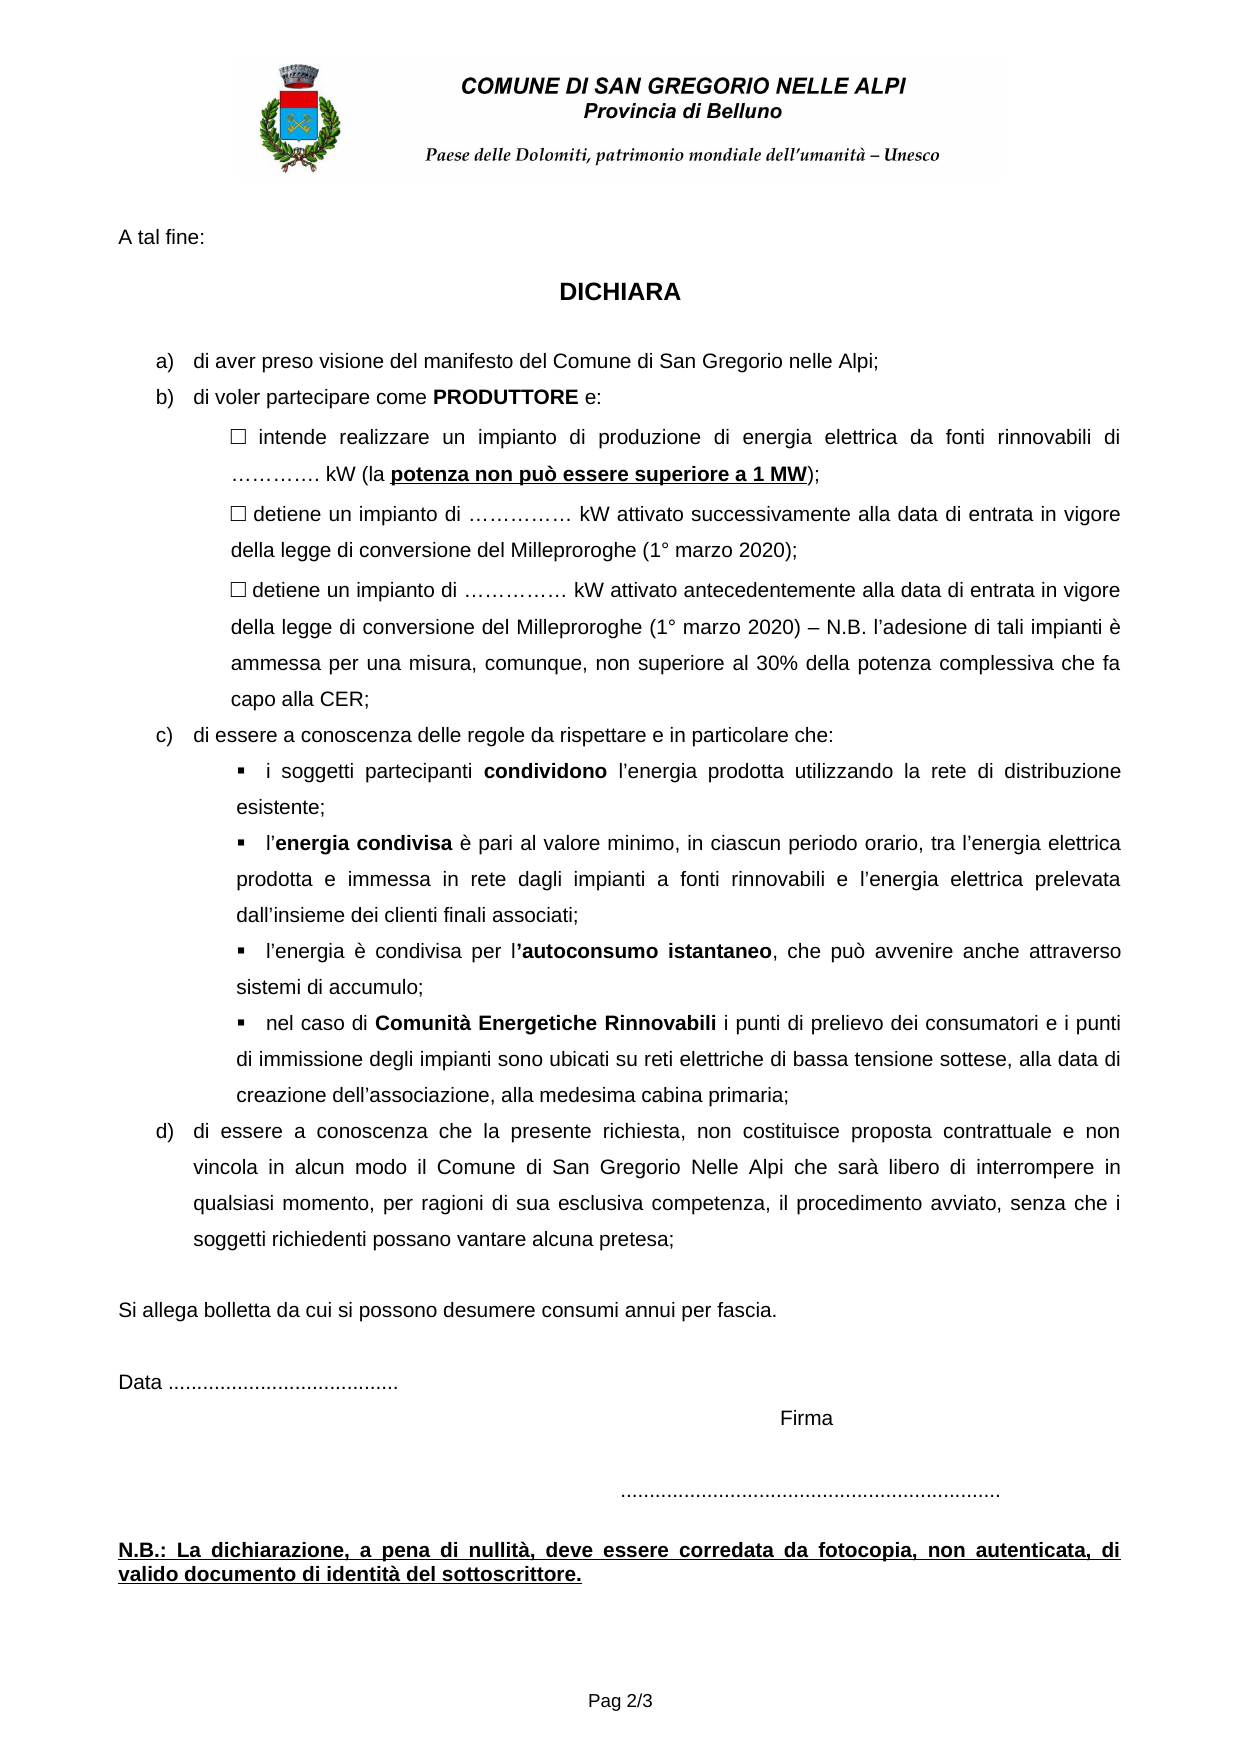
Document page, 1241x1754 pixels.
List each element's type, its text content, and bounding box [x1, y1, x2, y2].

list di essere a conoscenza che la presente richiesta, non costituisce proposta contrattuale e non vincola in alcun modo il Comune di San Gregorio Nelle Alpi che sarà libero di interrompere in qualsiasi momento, per ragioni di sua esclusiva competenza, il procedimento avviato, senza che i soggetti richiedenti possano vantare alcuna pretesa; [156, 1118, 1122, 1250]
picture [236, 59, 1005, 178]
text Si allega bolletta da cui si possono desumere consumi annui per fascia. [118, 1298, 1122, 1322]
text DICHIARA [118, 278, 1122, 306]
text □ detiene un impianto di …………… kW attivato antecedentemente alla data di entrata in vigore della legge di conversione del Milleproroghe (1° marzo 2020) – N.B. l’adesione di tali impianti è ammessa per una misura, comunque, non superiore al 30% della potenza complessiva che fa capo alla CER; [231, 574, 1122, 711]
text □ detiene un impianto di …………… kW attivato successivamente alla data di entrata in vigore della legge di conversione del Milleproroghe (1° marzo 2020); [231, 498, 1122, 562]
list di voler partecipare come PRODUTTORE e: [156, 385, 1122, 409]
text .................................................................. [118, 1478, 1122, 1502]
text N.B.: La dichiarazione, a pena di nullità, deve essere corredata da fotocopia, non autenticata, di valido documento di identità del sottoscrittore. [118, 1538, 1122, 1586]
list di aver preso visione del manifesto del Comune di San Gregorio nelle Alpi; [156, 349, 1122, 373]
text Firma [118, 1406, 1122, 1430]
list di essere a conoscenza delle regole da rispettare e in particolare che: [156, 723, 1122, 747]
text □ intende realizzare un impianto di produzione di energia elettrica da fonti rinnovabili di …………. kW (la potenza non può essere superiore a 1 MW); [231, 421, 1122, 486]
text A tal fine: [118, 222, 1122, 250]
list l’energia è condivisa per l’autoconsumo istantaneo, che può avvenire anche attraverso sistemi di accumulo; [236, 939, 1122, 999]
text Data ........................................ [118, 1370, 1122, 1394]
list l’energia condivisa è pari al valore minimo, in ciascun periodo orario, tra l’energia elettrica prodotta e immessa in rete dagli impianti a fonti rinnovabili e l’energia elettrica prelevata dall’insieme dei clienti finali associati; [236, 831, 1122, 927]
list nel caso di Comunità Energetiche Rinnovabili i punti di prelievo dei consumatori e i punti di immissione degli impianti sono ubicati su reti elettriche di bassa tensione sottese, alla data di creazione dell’associazione, alla medesima cabina primaria; [236, 1011, 1122, 1107]
list i soggetti partecipanti condividono l’energia prodotta utilizzando la rete di distribuzione esistente; [236, 759, 1122, 819]
